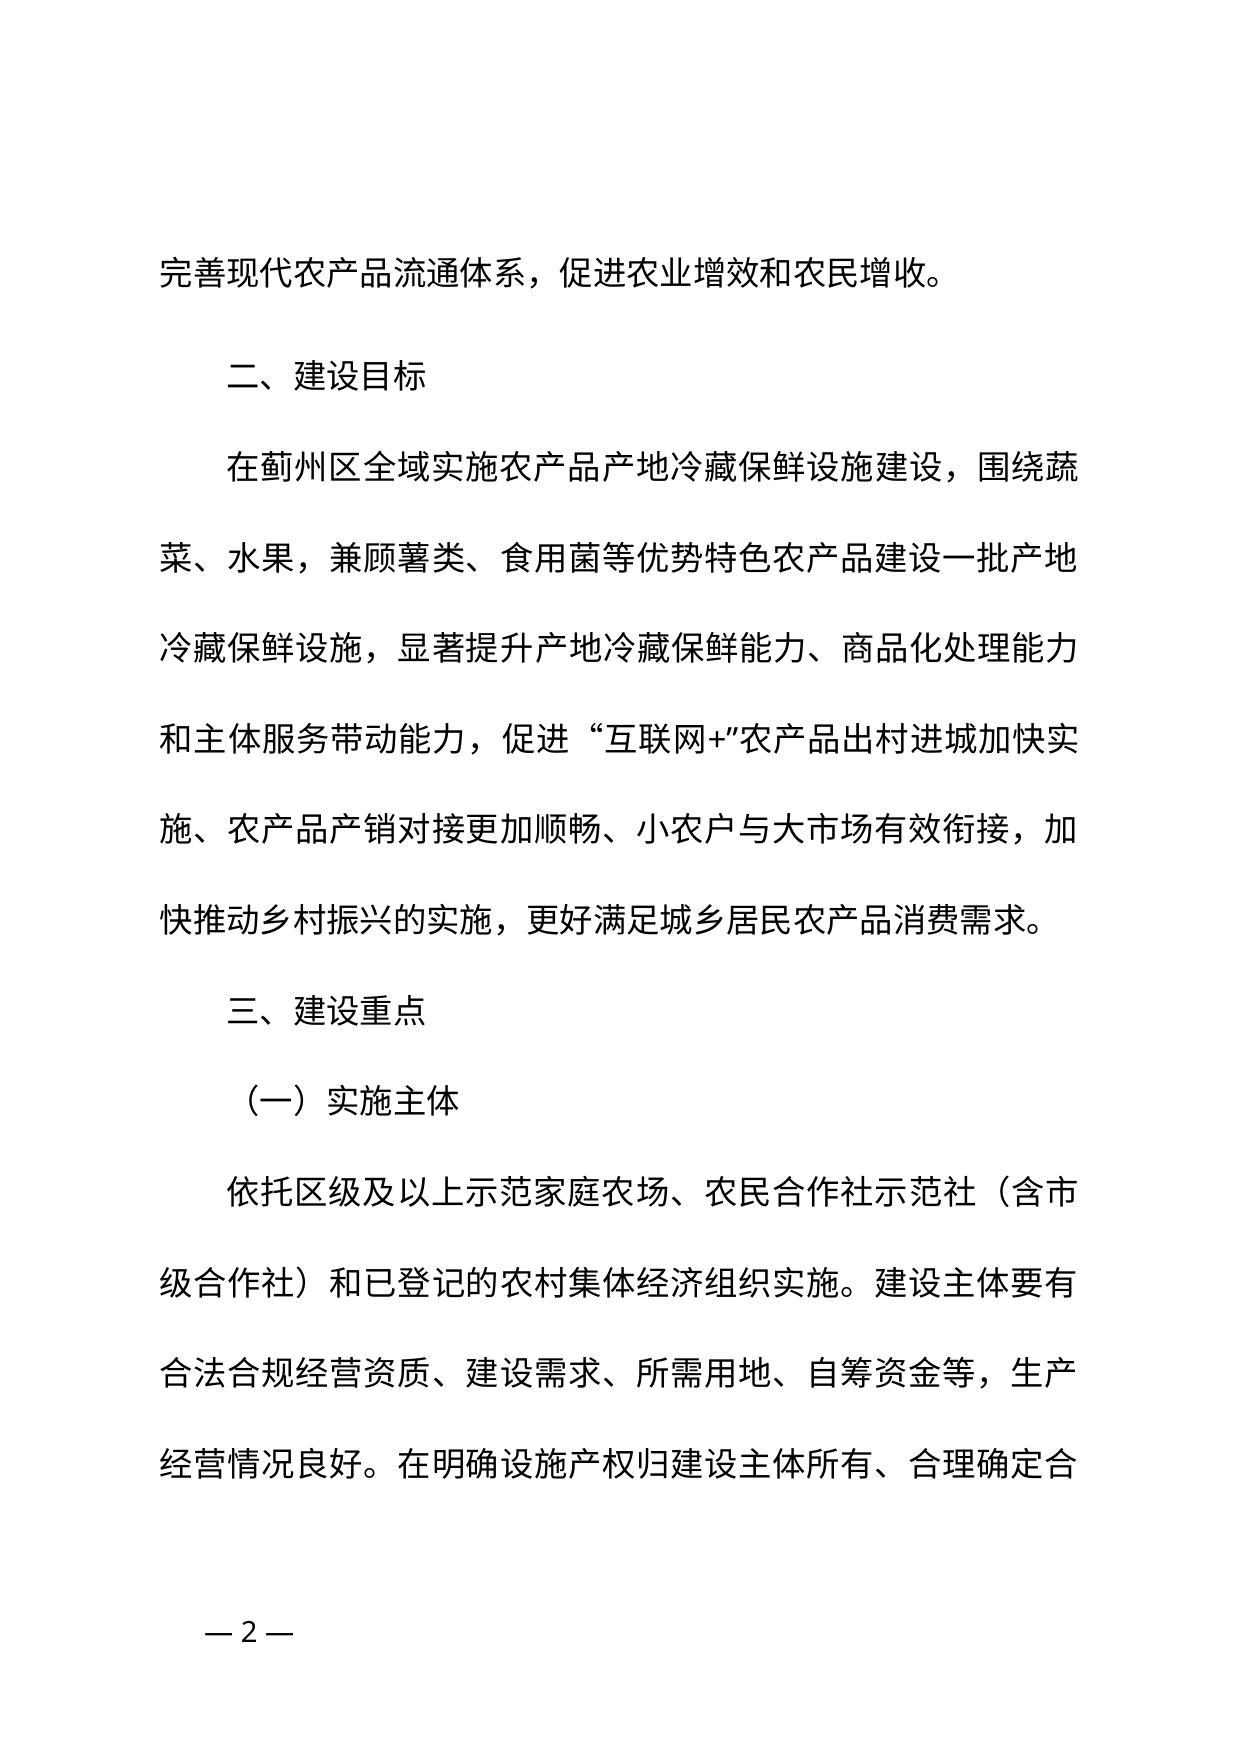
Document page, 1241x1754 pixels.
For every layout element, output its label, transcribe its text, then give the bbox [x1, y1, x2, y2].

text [159, 1144, 1081, 1507]
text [159, 226, 1081, 316]
text 在蓟州区全域实施农产品产地冷藏保鲜设施建设，围绕蔬菜、水果，兼顾薯类、食用菌等优势特色农产品建设一批产地冷藏保鲜设施，显著提升产地冷藏保鲜能力、商品化处理能力和主体服务带动能力，促进“互联网+”农产品出村进城加快实施、农产品产销对接更加顺畅、小农户与大市场有效衔接，加快推动乡村振兴的实施，更好满足城乡居民农产品消费需求。 [159, 419, 1081, 963]
text 二、建设目标 [159, 329, 1081, 419]
text （一）实施主体 [159, 1054, 1081, 1144]
text 三、建设重点 [159, 963, 1081, 1054]
